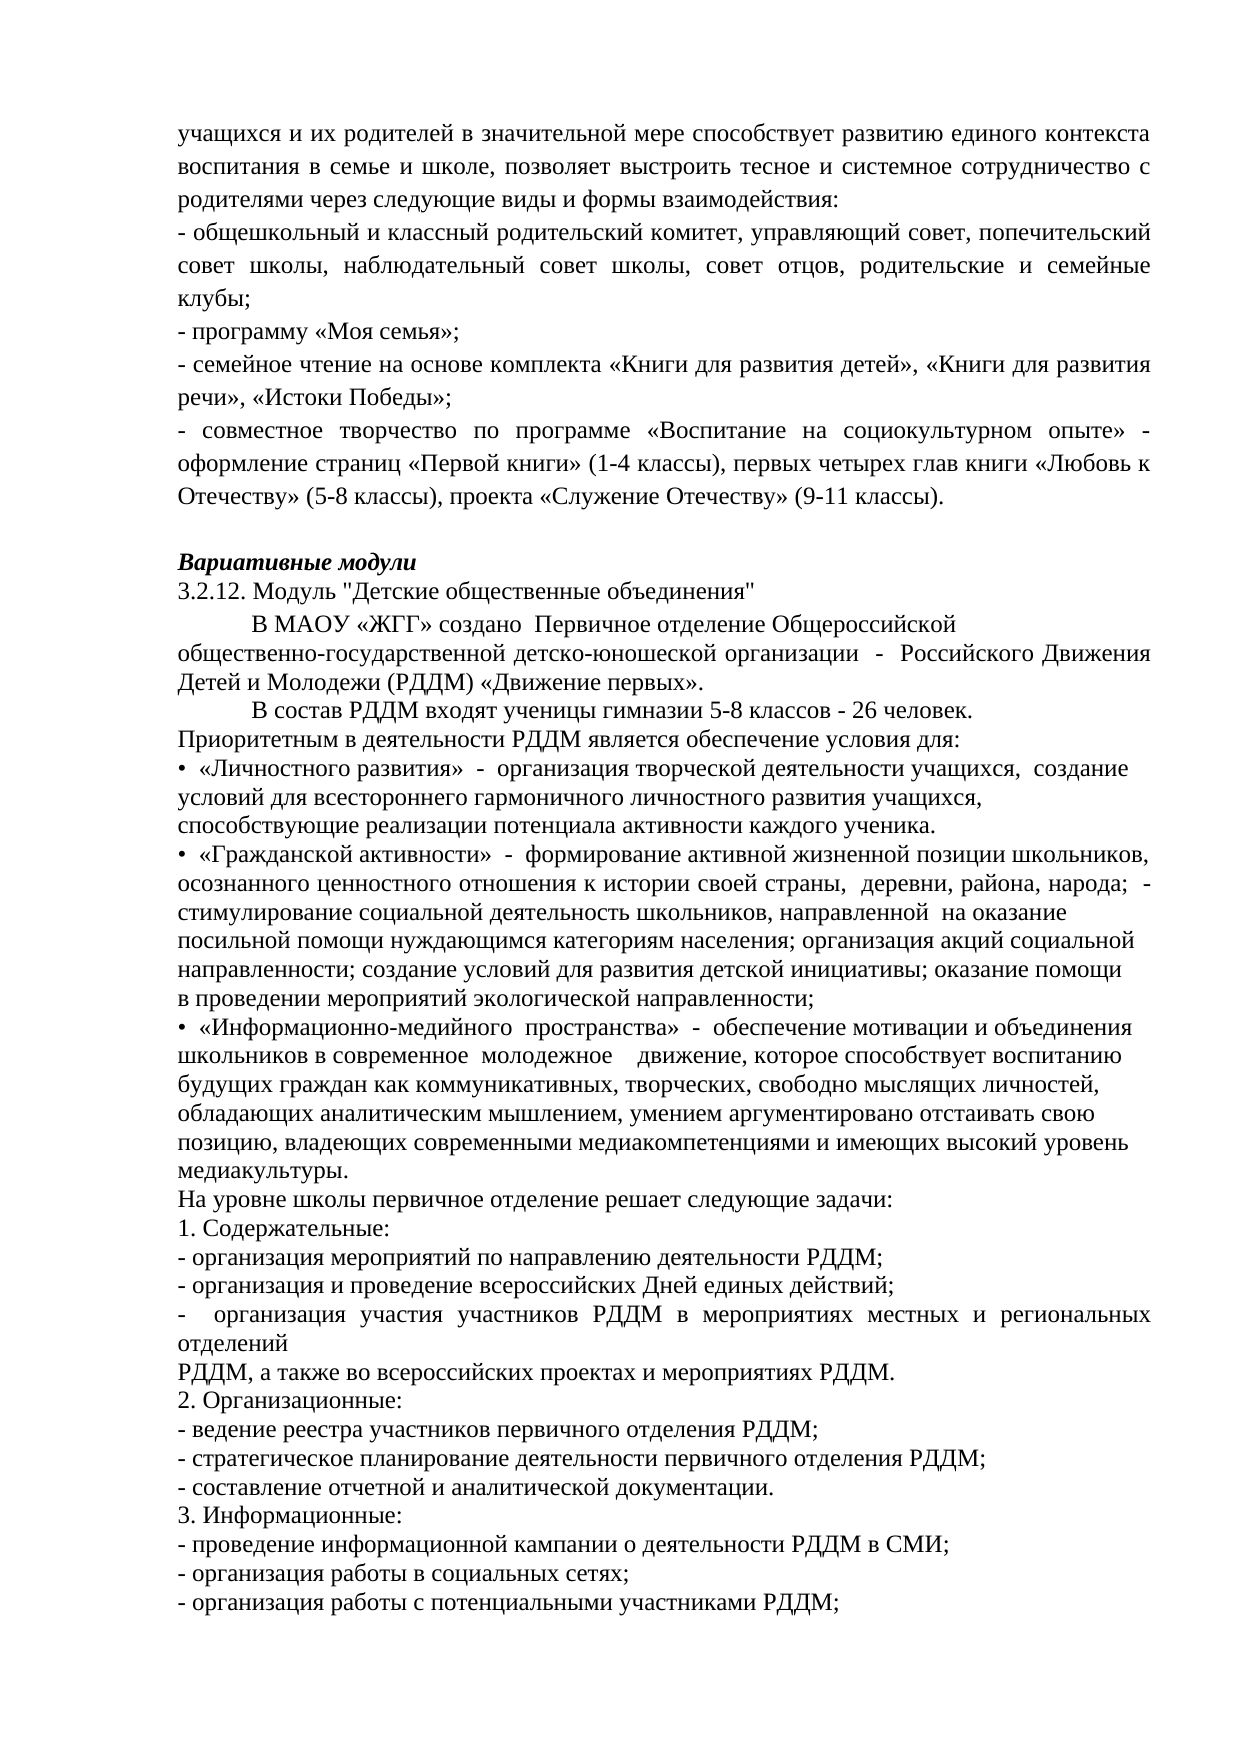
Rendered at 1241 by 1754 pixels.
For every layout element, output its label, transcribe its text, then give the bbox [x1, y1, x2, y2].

text В состав РДДМ входят ученицы гимназии 5-8 классов - 26 человек. [177, 695, 1152, 724]
text - организация работы с потенциальными участниками РДДМ; [177, 1587, 1152, 1615]
text 3. Информационные: [177, 1500, 1152, 1529]
text посильной помощи нуждающимся категориям населения; организация акций социальной [177, 925, 1152, 954]
text - организация и проведение всероссийских Дней единых действий; [177, 1270, 1152, 1299]
text - организация работы в социальных сетях; [177, 1558, 1152, 1587]
text - ведение реестра участников первичного отделения РДДМ; [177, 1414, 1152, 1443]
text 1. Содержательные: [177, 1213, 1152, 1242]
text • «Гражданской активности» - формирование активной жизненной позиции школьников, [177, 839, 1152, 868]
text в проведении мероприятий экологической направленности; [177, 983, 1152, 1012]
text - организация участия участников РДДМ в мероприятиях местных и региональных отделений [177, 1299, 1152, 1357]
text медиакультуры. [177, 1155, 1152, 1184]
text 3.2.12. Модуль "Детские общественные объединения" [177, 576, 1152, 605]
text - проведение информационной кампании о деятельности РДДМ в СМИ; [177, 1529, 1152, 1558]
text - общешкольный и классный родительский комитет, управляющий совет, попечительский совет школы, наблюдательный совет школы, совет отцов, родительские и семейные клубы; [177, 217, 1152, 312]
text РДДМ, а также во всероссийских проектах и мероприятиях РДДМ. [177, 1357, 1152, 1385]
text позицию, владеющих современными медиакомпетенциями и имеющих высокий уровень [177, 1127, 1152, 1155]
text • «Информационно-медийного пространства» - обеспечение мотивации и объединения [177, 1012, 1152, 1040]
text На уровне школы первичное отделение решает следующие задачи: [177, 1184, 1152, 1213]
text • «Личностного развития» - организация творческой деятельности учащихся, создание [177, 753, 1152, 782]
text способствующие реализации потенциала активности каждого ученика. [177, 810, 1152, 839]
text школьников в современное молодежное движение, которое способствует воспитанию [177, 1040, 1152, 1069]
text Приоритетным в деятельности РДДМ является обеспечение условия для: [177, 724, 1152, 753]
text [177, 118, 1152, 213]
text - организация мероприятий по направлению деятельности РДДМ; [177, 1242, 1152, 1270]
text - программу «Моя семья»; [177, 316, 1152, 345]
text - совместное творчество по программе «Воспитание на социокультурном опыте» - оформление страниц «Первой книги» (1-4 классы), первых четырех глав книги «Любовь к Отечеству» (5-8 классы), проекта «Служение Отечеству» (9-11 классы). [177, 415, 1152, 510]
text условий для всестороннего гармоничного личностного развития учащихся, [177, 782, 1152, 810]
text - семейное чтение на основе комплекта «Книги для развития детей», «Книги для развития речи», «Истоки Победы»; [177, 349, 1152, 411]
text общественно-государственной детско-юношеской организации - Российского Движения Детей и Молодежи (РДДМ) «Движение первых». [177, 638, 1152, 695]
text будущих граждан как коммуникативных, творческих, свободно мыслящих личностей, [177, 1069, 1152, 1098]
text В МАОУ «ЖГГ» создано Первичное отделение Общероссийской [177, 609, 1152, 638]
subtitle Вариативные модули [177, 547, 1152, 576]
text обладающих аналитическим мышлением, умением аргументировано отстаивать свою [177, 1098, 1152, 1127]
text 2. Организационные: [177, 1385, 1152, 1414]
text - составление отчетной и аналитической документации. [177, 1472, 1152, 1500]
text осознанного ценностного отношения к истории своей страны, деревни, района, народа; -стимулирование социальной деятельность школьников, направленной на оказание [177, 868, 1152, 925]
text направленности; создание условий для развития детской инициативы; оказание помощи [177, 954, 1152, 983]
text - стратегическое планирование деятельности первичного отделения РДДМ; [177, 1443, 1152, 1472]
